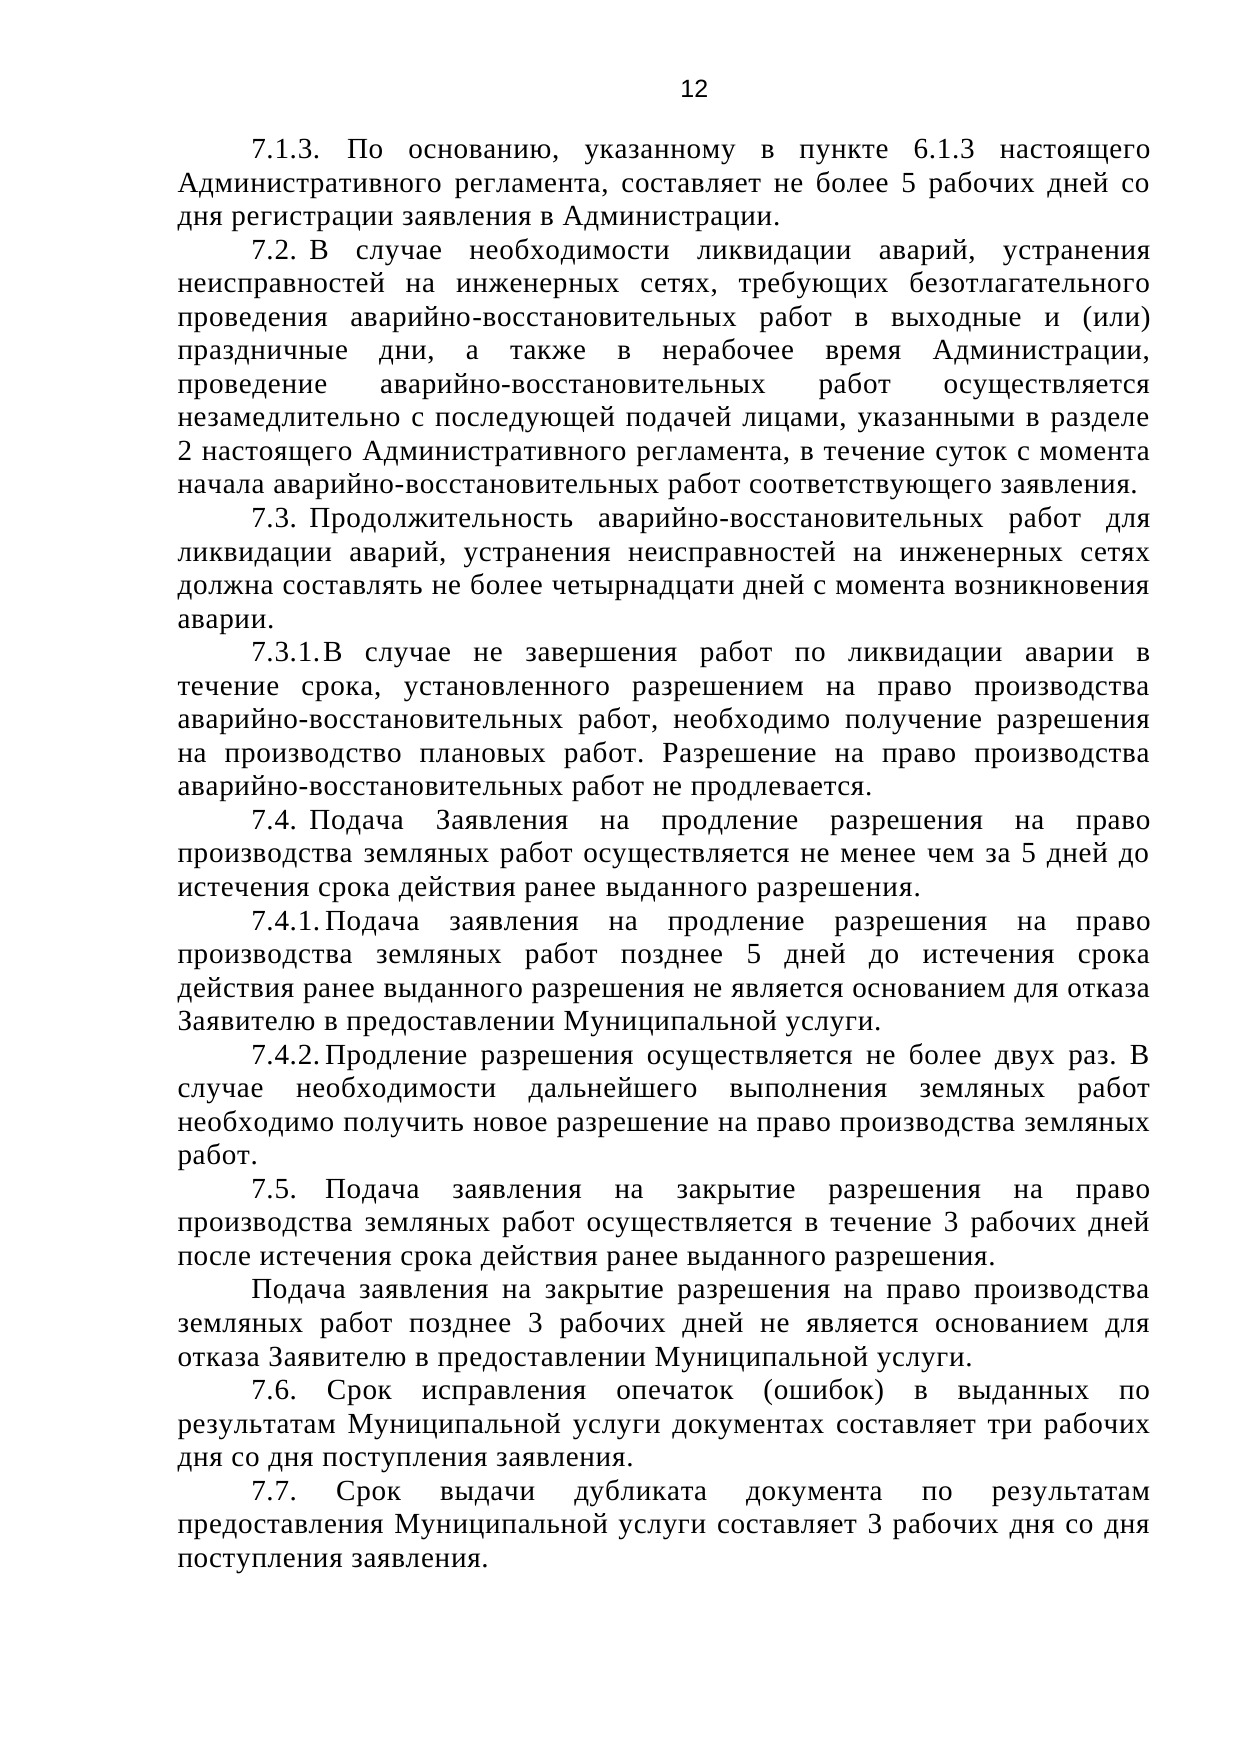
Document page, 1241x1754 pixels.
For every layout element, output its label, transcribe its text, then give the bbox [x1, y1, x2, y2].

list Продление разрешения осуществляется не более двух раз. В случае необходимости дальнейшего выполнения земляных работ необходимо получить новое разрешение на право производства земляных работ. [177, 1037, 1152, 1171]
text 7.7. Срок выдачи дубликата документа по результатам предоставления Муниципальной услуги составляет 3 рабочих дня со дня поступления заявления. [177, 1473, 1152, 1573]
list Подача Заявления на продление разрешения на право производства земляных работ осуществляется не менее чем за 5 дней до истечения срока действия ранее выданного разрешения. [177, 802, 1152, 903]
text Подача заявления на закрытие разрешения на право производства земляных работ позднее 3 рабочих дней не является основанием для отказа Заявителю в предоставлении Муниципальной услуги. [177, 1272, 1152, 1372]
list Подача заявления на закрытие разрешения на право производства земляных работ осуществляется в течение 3 рабочих дней после истечения срока действия ранее выданного разрешения. [177, 1171, 1152, 1272]
text 7.6. Срок исправления опечаток (ошибок) в выданных по результатам Муниципальной услуги документах составляет три рабочих дня со дня поступления заявления. [177, 1372, 1152, 1473]
list В случае не завершения работ по ликвидации аварии в течение срока, установленного разрешением на право производства аварийно-восстановительных работ, необходимо получение разрешения на производство плановых работ. Разрешение на право производства аварийно-восстановительных работ не продлевается. [177, 634, 1152, 802]
list Продолжительность аварийно-восстановительных работ для ликвидации аварий, устранения неисправностей на инженерных сетях должна составлять не более четырнадцати дней с момента возникновения аварии. [177, 500, 1152, 634]
list Подача заявления на продление разрешения на право производства земляных работ позднее 5 дней до истечения срока действия ранее выданного разрешения не является основанием для отказа Заявителю в предоставлении Муниципальной услуги. [177, 903, 1152, 1037]
list По основанию, указанному в пункте 6.1.3 настоящего Административного регламента, составляет не более 5 рабочих дней со дня регистрации заявления в Администрации. [177, 131, 1152, 232]
list В случае необходимости ликвидации аварий, устранения неисправностей на инженерных сетях, требующих безотлагательного проведения аварийно-восстановительных работ в выходные и (или) праздничные дни, а также в нерабочее время Администрации, проведение аварийно-восстановительных работ осуществляется незамедлительно с последующей подачей лицами, указанными в разделе 2 настоящего Административного регламента, в течение суток с момента начала аварийно-восстановительных работ соответствующего заявления. [177, 232, 1152, 500]
